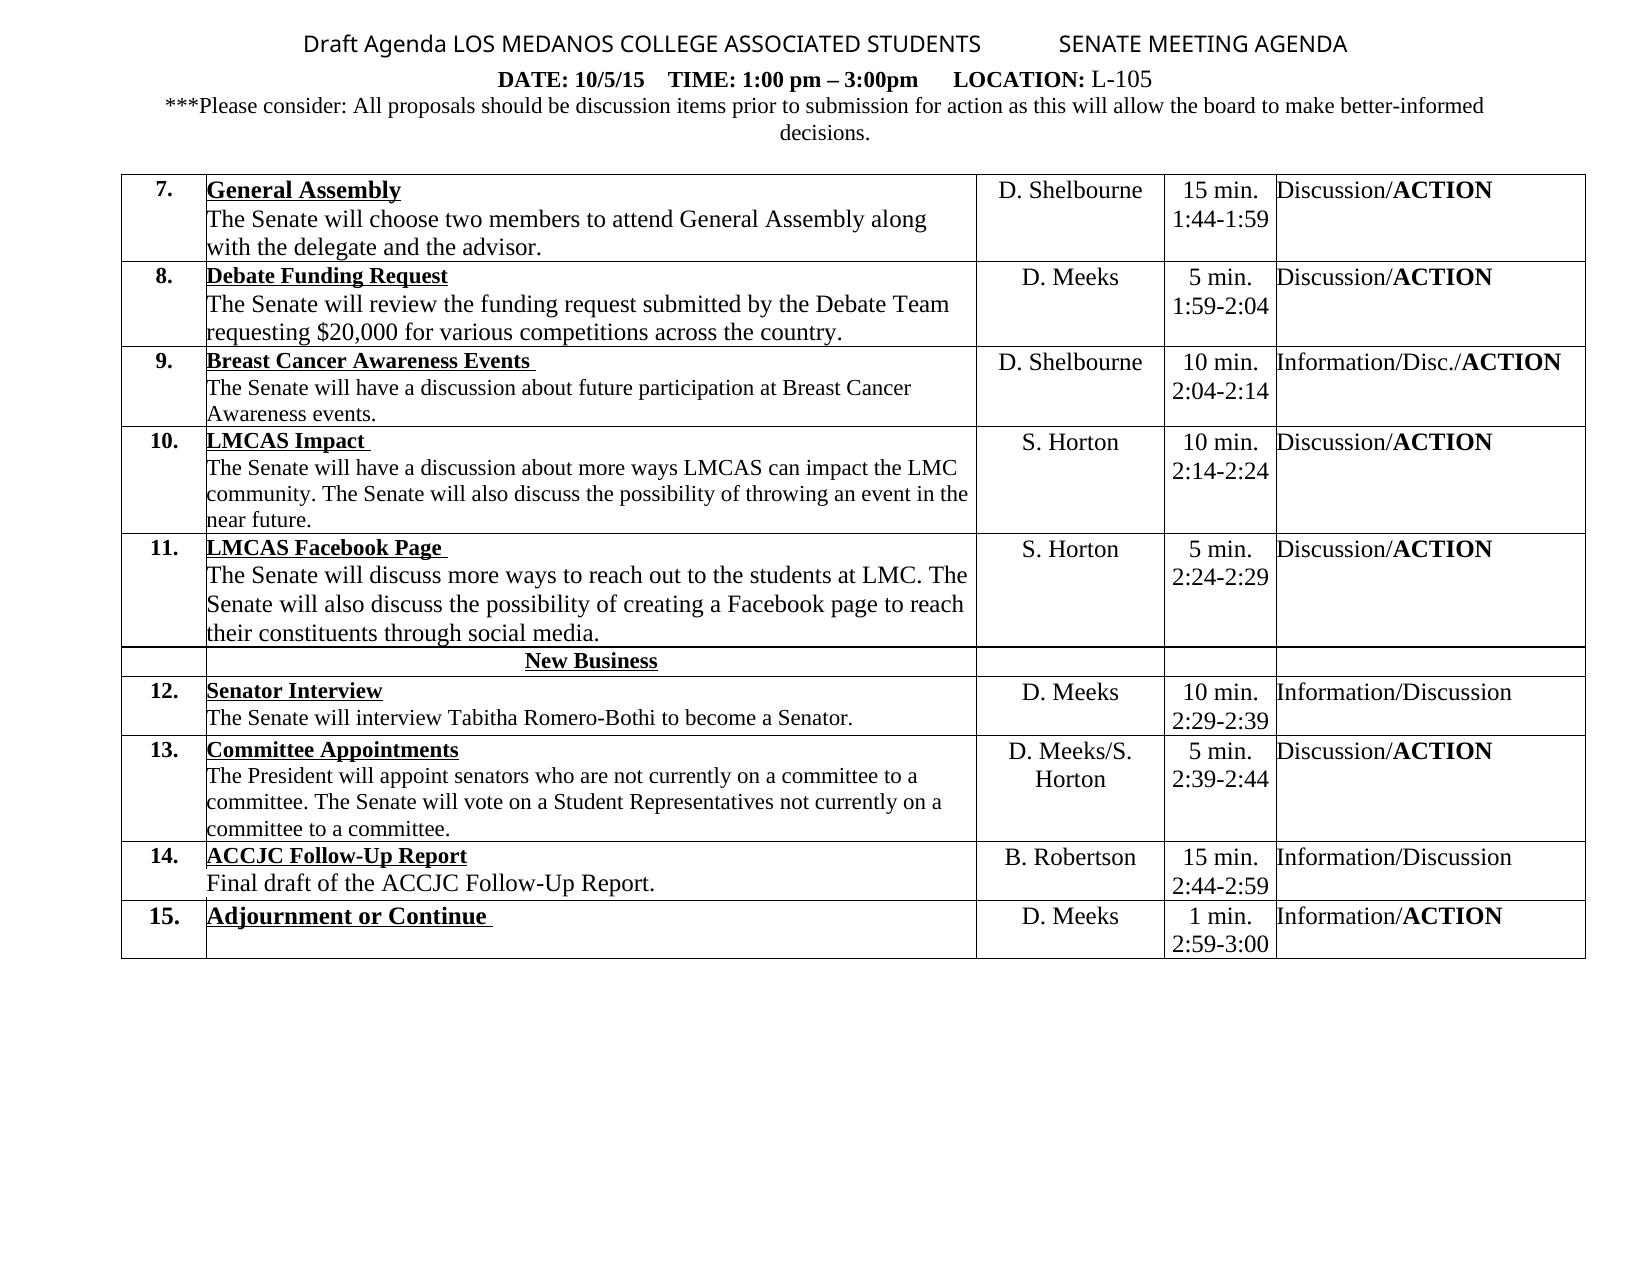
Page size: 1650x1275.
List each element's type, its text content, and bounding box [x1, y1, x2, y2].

table_cell Information/ACTION [1277, 901, 1585, 958]
table_cell Committee Appointments The President will appoint senators who are not currently on a committee to a committee. The Senate will vote on a Student Representatives not currently on a committee to a committee. [207, 736, 976, 841]
table_cell D. Shelbourne [977, 347, 1164, 426]
table_cell LMCAS Impact The Senate will have a discussion about more ways LMCAS can impact the LMC community. The Senate will also discuss the possibility of throwing an event in the near future. [207, 427, 976, 533]
table_cell [977, 648, 1164, 676]
table_cell B. Robertson [977, 842, 1164, 900]
table_cell LMCAS Facebook Page The Senate will discuss more ways to reach out to the students at LMC. The Senate will also discuss the possibility of creating a Facebook page to reach their constituents through social media. [207, 534, 976, 646]
table_cell 10 min. 2:04-2:14 [1165, 347, 1276, 426]
table_cell 12. [122, 677, 206, 735]
table_cell D. Meeks/S. Horton [977, 736, 1164, 841]
table_cell 15 min. 1:44-1:59 [1165, 175, 1276, 261]
table_cell Adjournment or Continue [207, 901, 976, 958]
table_cell 8. [122, 262, 206, 346]
table_cell Discussion/ACTION [1277, 175, 1585, 261]
table_cell 5 min. 1:59-2:04 [1165, 262, 1276, 346]
table_cell 1 min. 2:59-3:00 [1165, 901, 1276, 958]
table_cell Information/Discussion [1277, 677, 1585, 735]
table_cell S. Horton [977, 427, 1164, 533]
table_cell D. Meeks [977, 901, 1164, 958]
table_cell 10 min. 2:14-2:24 [1165, 427, 1276, 533]
table_cell D. Meeks [977, 677, 1164, 735]
table_cell 15. [122, 901, 206, 958]
table_cell 9. [122, 347, 206, 426]
table_cell General Assembly The Senate will choose two members to attend General Assembly along with the delegate and the advisor. [207, 175, 976, 261]
table_cell 5 min. 2:24-2:29 [1165, 534, 1276, 646]
table_cell 10. [122, 427, 206, 533]
table_cell D. Meeks [977, 262, 1164, 346]
table_cell Discussion/ACTION [1277, 534, 1585, 646]
table_cell 11. [122, 534, 206, 646]
table_cell Information/Disc./ACTION [1277, 347, 1585, 426]
table_cell ACCJC Follow-Up Report Final draft of the ACCJC Follow-Up Report. [207, 842, 976, 900]
table_cell Discussion/ACTION [1277, 427, 1585, 533]
table_cell Information/Discussion [1277, 842, 1585, 900]
table_cell 5 min. 2:39-2:44 [1165, 736, 1276, 841]
table_cell 15 min. 2:44-2:59 [1165, 842, 1276, 900]
table_cell Debate Funding Request The Senate will review the funding request submitted by the Debate Team requesting $20,000 for various competitions across the country. [207, 262, 976, 346]
table_cell 13. [122, 736, 206, 841]
table_cell 7. [122, 175, 206, 261]
table_cell [122, 648, 206, 676]
table_cell 10 min. 2:29-2:39 [1165, 677, 1276, 735]
table_cell [1277, 648, 1585, 676]
table_cell D. Shelbourne [977, 175, 1164, 261]
table_cell Discussion/ACTION [1277, 736, 1585, 841]
table_cell New Business [207, 648, 976, 676]
table_cell S. Horton [977, 534, 1164, 646]
table_cell Breast Cancer Awareness Events The Senate will have a discussion about future participation at Breast Cancer Awareness events. [207, 347, 976, 426]
table_cell [1165, 648, 1276, 676]
table_cell 14. [122, 842, 206, 900]
table_cell Senator Interview The Senate will interview Tabitha Romero-Bothi to become a Senator. [207, 677, 976, 735]
table_cell Discussion/ACTION [1277, 262, 1585, 346]
